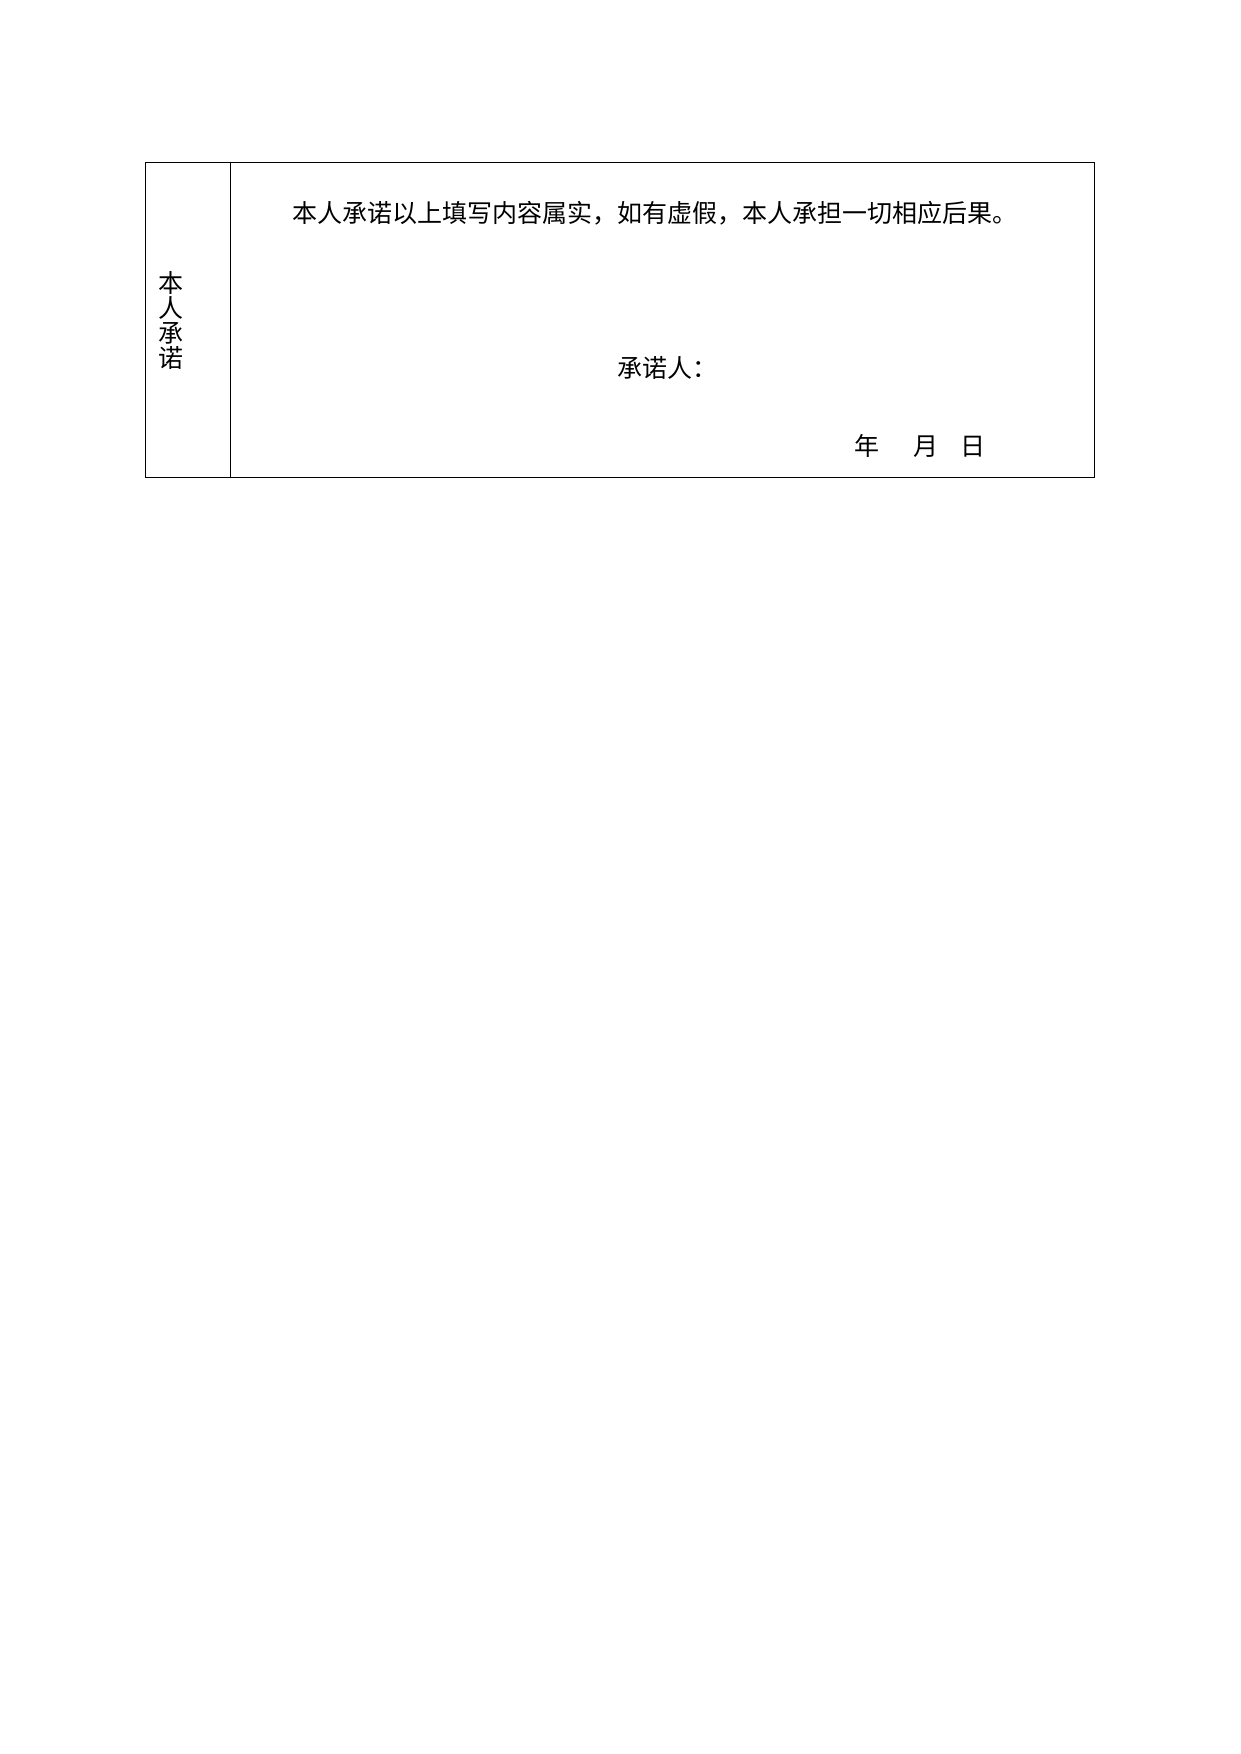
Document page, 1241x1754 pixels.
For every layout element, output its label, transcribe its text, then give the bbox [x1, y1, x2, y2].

table_cell 本人承诺以上填写内容属实，如有虚假，本人承担一切相应后果。 承诺人： 年 月 日 [231, 163, 1094, 477]
table_cell 本人承诺 [146, 163, 230, 477]
